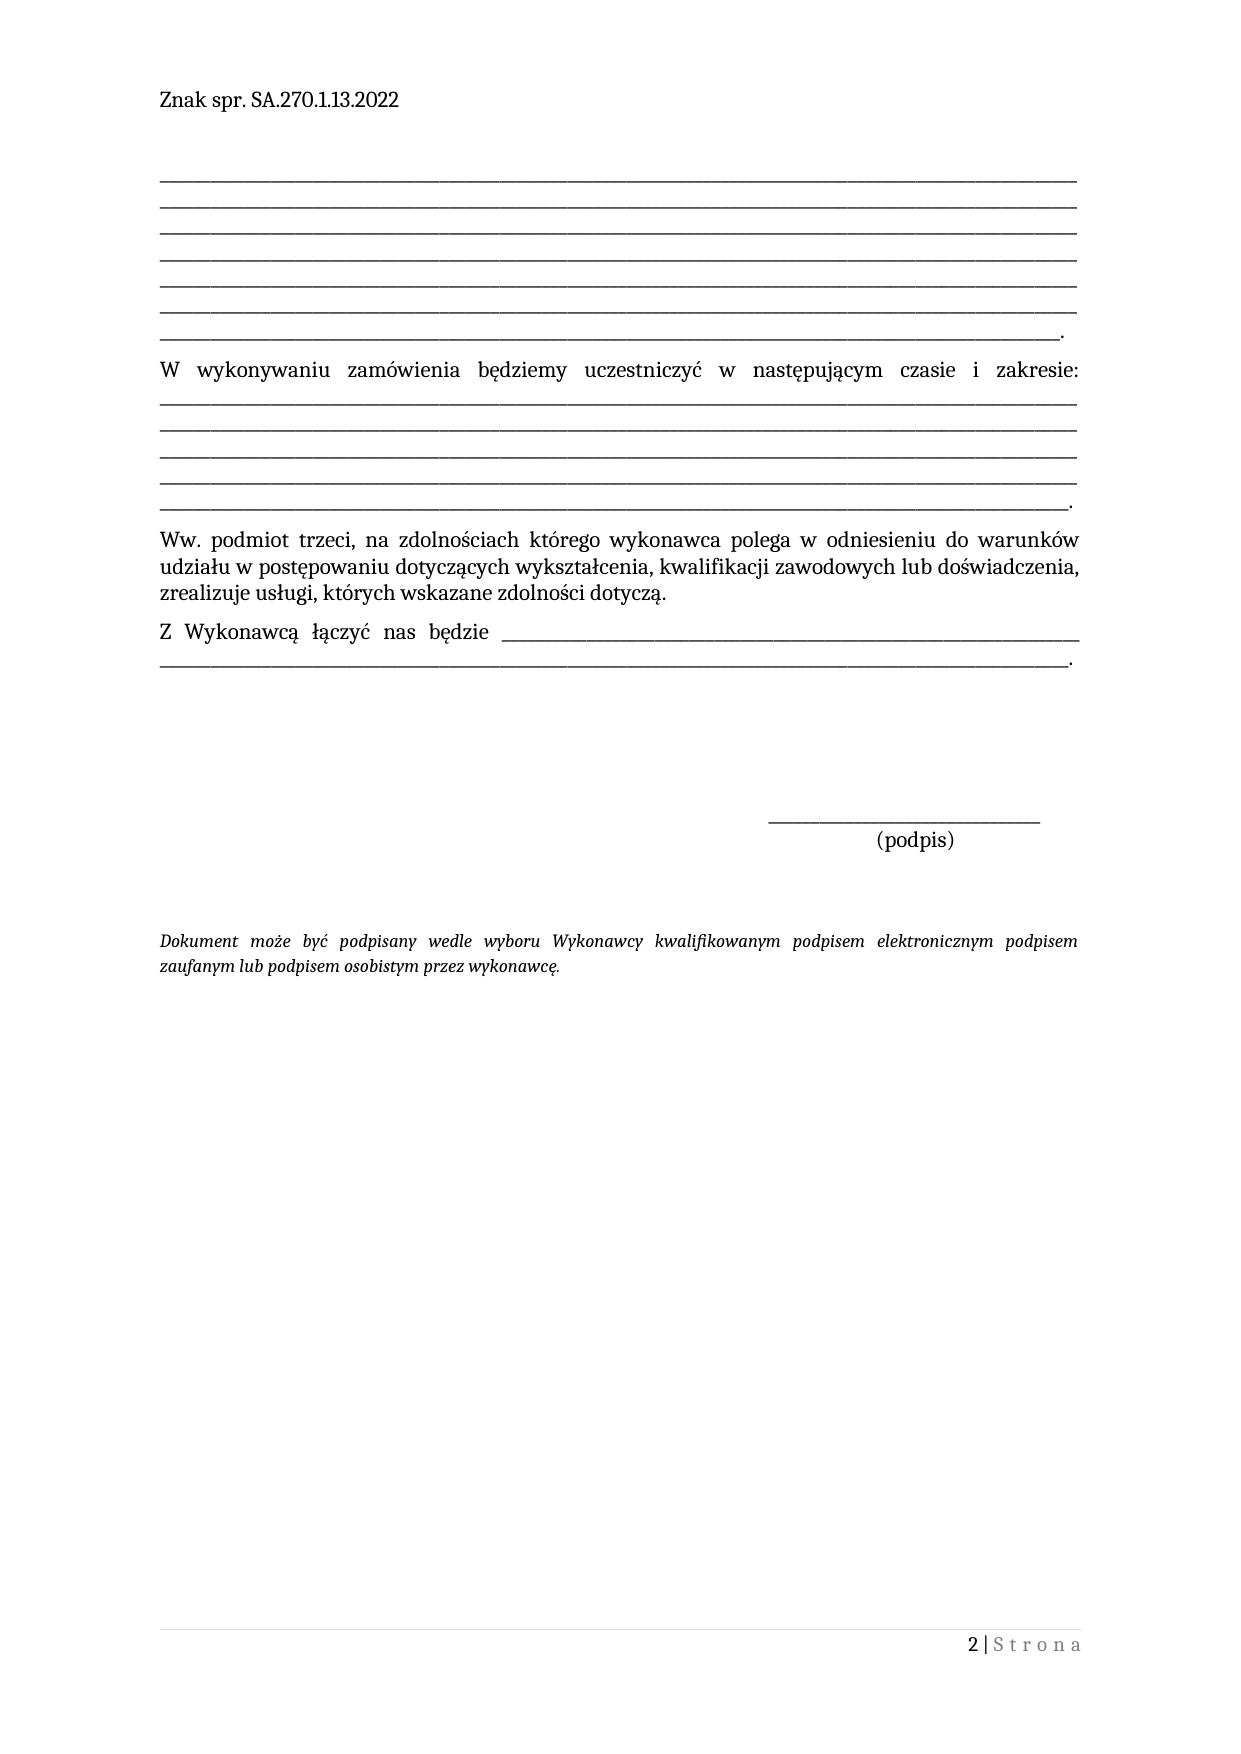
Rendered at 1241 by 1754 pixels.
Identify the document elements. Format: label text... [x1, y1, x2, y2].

text Dokument może być podpisany wedle wyboru Wykonawcy kwalifikowanym podpisem elektronicznym podpisem zaufanym lub podpisem osobistym przez wykonawcę. [159, 931, 1081, 977]
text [159, 159, 1081, 344]
text Ww. podmiot trzeci, na zdolnościach którego wykonawca polega w odniesieniu do warunków udziału w postępowaniu dotyczących wykształcenia, kwalifikacji zawodowych lub doświadczenia, zrealizuje usługi, których wskazane zdolności dotyczą. [159, 527, 1081, 606]
text Z Wykonawcą łączyć nas będzie ____________________________________________________________________ ___________________________________________________________________________________________________________. [159, 619, 1081, 671]
text W wykonywaniu zamówienia będziemy uczestniczyć w następującym czasie i zakresie: ___________________________________________________________________________________________________________________________________________________________________________________________________________________________________________________________________________________________________________________________________________________________________________________________________________________________________________________________________________________________________________________________________________________________. [159, 356, 1081, 514]
text ________________________________ (podpis) [750, 800, 1081, 853]
